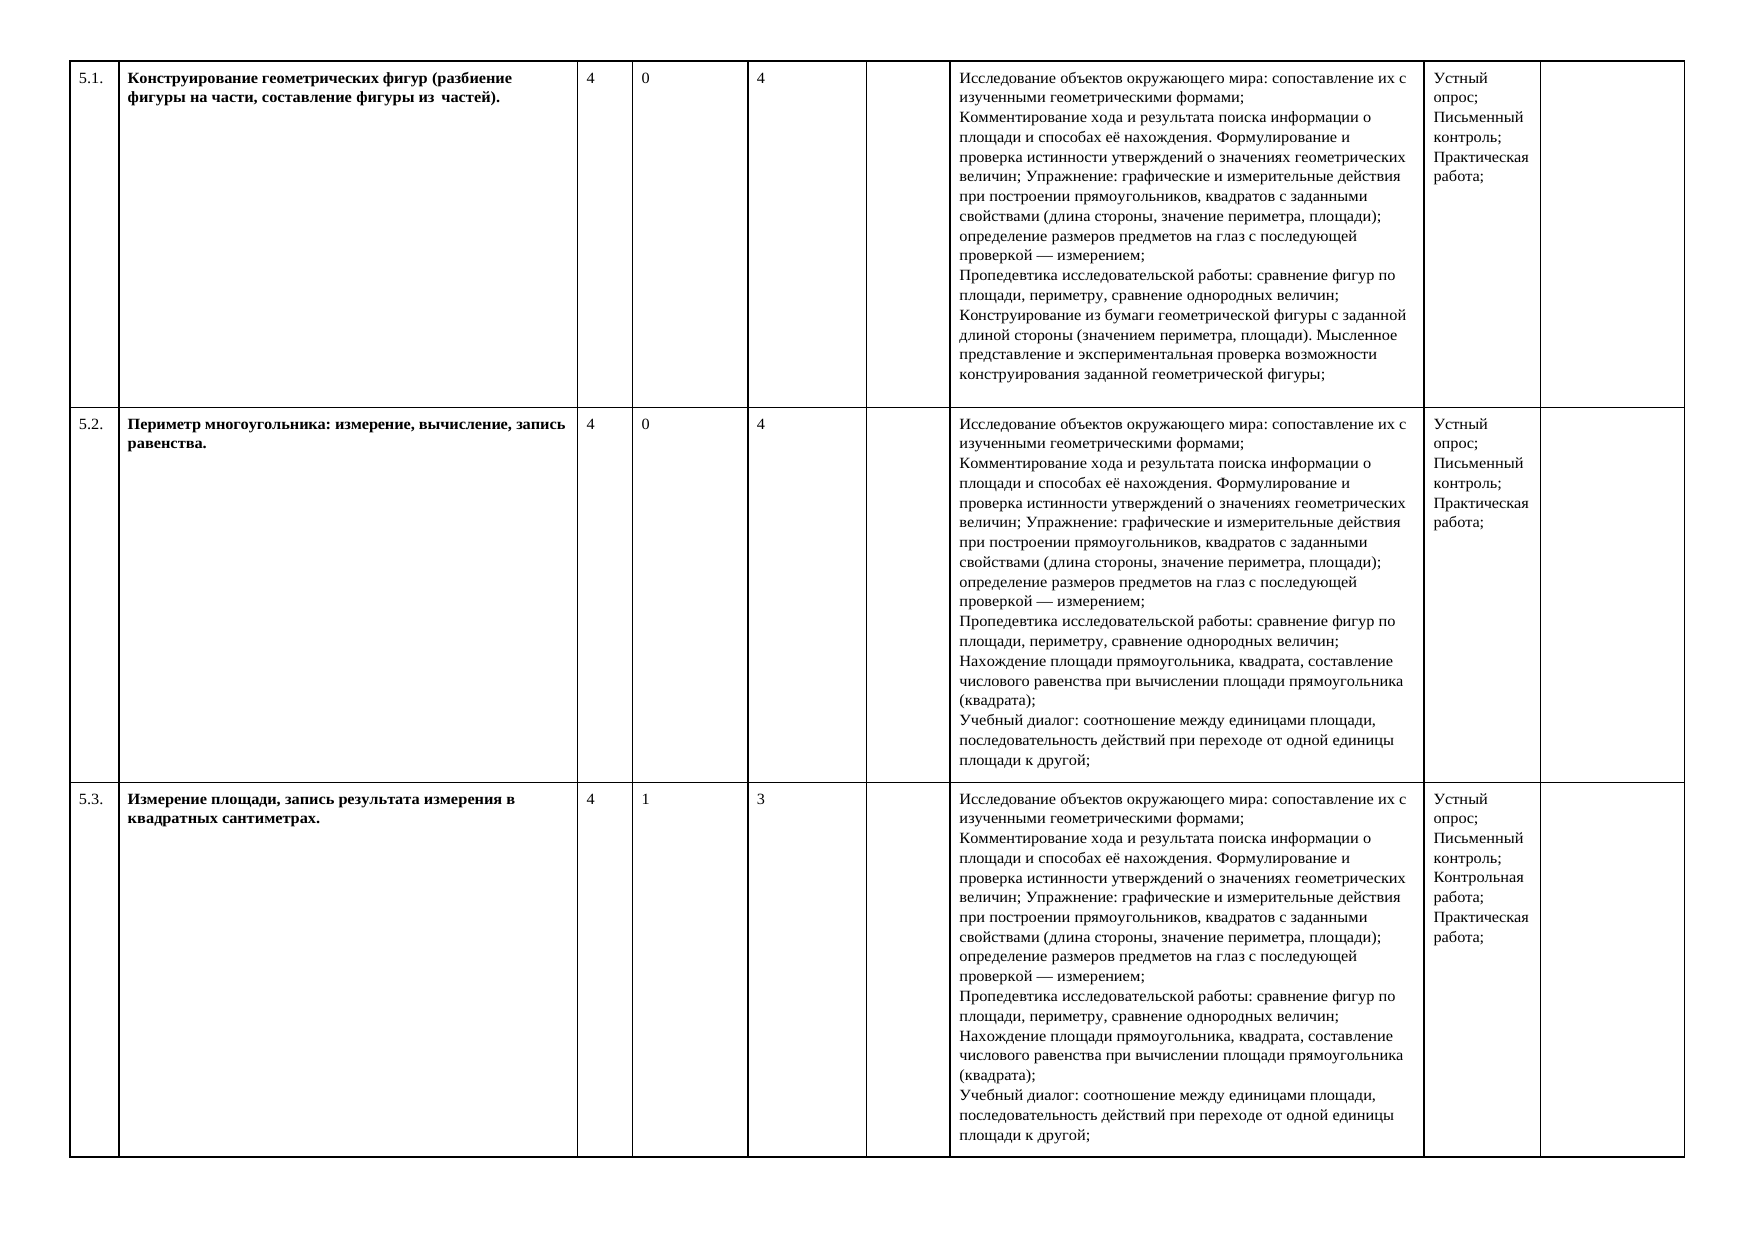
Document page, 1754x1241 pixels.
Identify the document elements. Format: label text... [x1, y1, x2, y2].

table_header [867, 62, 949, 406]
table_cell 5.3. [71, 783, 118, 1156]
table_cell Исследование объектов окружающего мира: сопоставление их с изученными геометрическими формами; Комментирование хода и результата поиска информации о площади и способах её нахождения. Формулирование и проверка истинности утверждений о значениях геометрических величин; Упражнение: графические и измерительные действия при построении прямоугольников, квадратов с заданными свойствами (длина стороны, значение периметра, площади); определение размеров предметов на глаз с последующей проверкой — измерением; Пропедевтика исследовательской работы: сравнение фигур по площади, периметру, сравнение однородных величин; Нахождение площади прямоугольника, квадрата, составление числового равенства при вычислении площади прямоугольника (квадрата); Учебный диалог: соотношение между единицами площади, последовательность действий при переходе от одной единицы площади к другой; [951, 783, 1423, 1156]
table_header 4 [749, 62, 866, 406]
table_cell [1541, 783, 1684, 1156]
table_cell 4 [749, 408, 866, 781]
table_header 4 [578, 62, 632, 406]
table_cell [867, 408, 949, 781]
table_cell 4 [578, 783, 632, 1156]
table_cell [867, 783, 949, 1156]
table_cell 5.2. [71, 408, 118, 781]
table_cell 3 [749, 783, 866, 1156]
table_cell 1 [633, 783, 747, 1156]
table_cell Периметр многоугольника: измерение, вычисление, запись равенства. [120, 408, 577, 781]
table_header 0 [633, 62, 747, 406]
table_cell [1541, 408, 1684, 781]
table_cell Устный опрос; Письменный контроль; Контрольная работа; Практическая работа; [1425, 783, 1540, 1156]
table_cell Измерение площади, запись результата измерения в квадратных сантиметрах. [120, 783, 577, 1156]
table_header [1541, 62, 1684, 406]
table_header Исследование объектов окружающего мира: сопоставление их с изученными геометрическими формами; Комментирование хода и результата поиска информации о площади и способах её нахождения. Формулирование и проверка истинности утверждений о значениях геометрических величин; Упражнение: графические и измерительные действия при построении прямоугольников, квадратов с заданными свойствами (длина стороны, значение периметра, площади); определение размеров предметов на глаз с последующей проверкой — измерением; Пропедевтика исследовательской работы: сравнение фигур по площади, периметру, сравнение однородных величин; Конструирование из бумаги геометрической фигуры с заданной длиной стороны (значением периметра, площади). Мысленное представление и экспериментальная проверка возможности конструирования заданной геометрической фигуры; [951, 62, 1423, 406]
table_cell Исследование объектов окружающего мира: сопоставление их с изученными геометрическими формами; Комментирование хода и результата поиска информации о площади и способах её нахождения. Формулирование и проверка истинности утверждений о значениях геометрических величин; Упражнение: графические и измерительные действия при построении прямоугольников, квадратов с заданными свойствами (длина стороны, значение периметра, площади); определение размеров предметов на глаз с последующей проверкой — измерением; Пропедевтика исследовательской работы: сравнение фигур по площади, периметру, сравнение однородных величин; Нахождение площади прямоугольника, квадрата, составление числового равенства при вычислении площади прямоугольника (квадрата); Учебный диалог: соотношение между единицами площади, последовательность действий при переходе от одной единицы площади к другой; [951, 408, 1423, 781]
table_header Устный опрос; Письменный контроль; Практическая работа; [1425, 62, 1540, 406]
table_header 5.1. [71, 62, 118, 406]
table_cell 0 [633, 408, 747, 781]
table_cell Устный опрос; Письменный контроль; Практическая работа; [1425, 408, 1540, 781]
table_cell 4 [578, 408, 632, 781]
table_header Конструирование геометрических фигур (разбиение фигуры на части, составление фигуры из частей). [120, 62, 577, 406]
